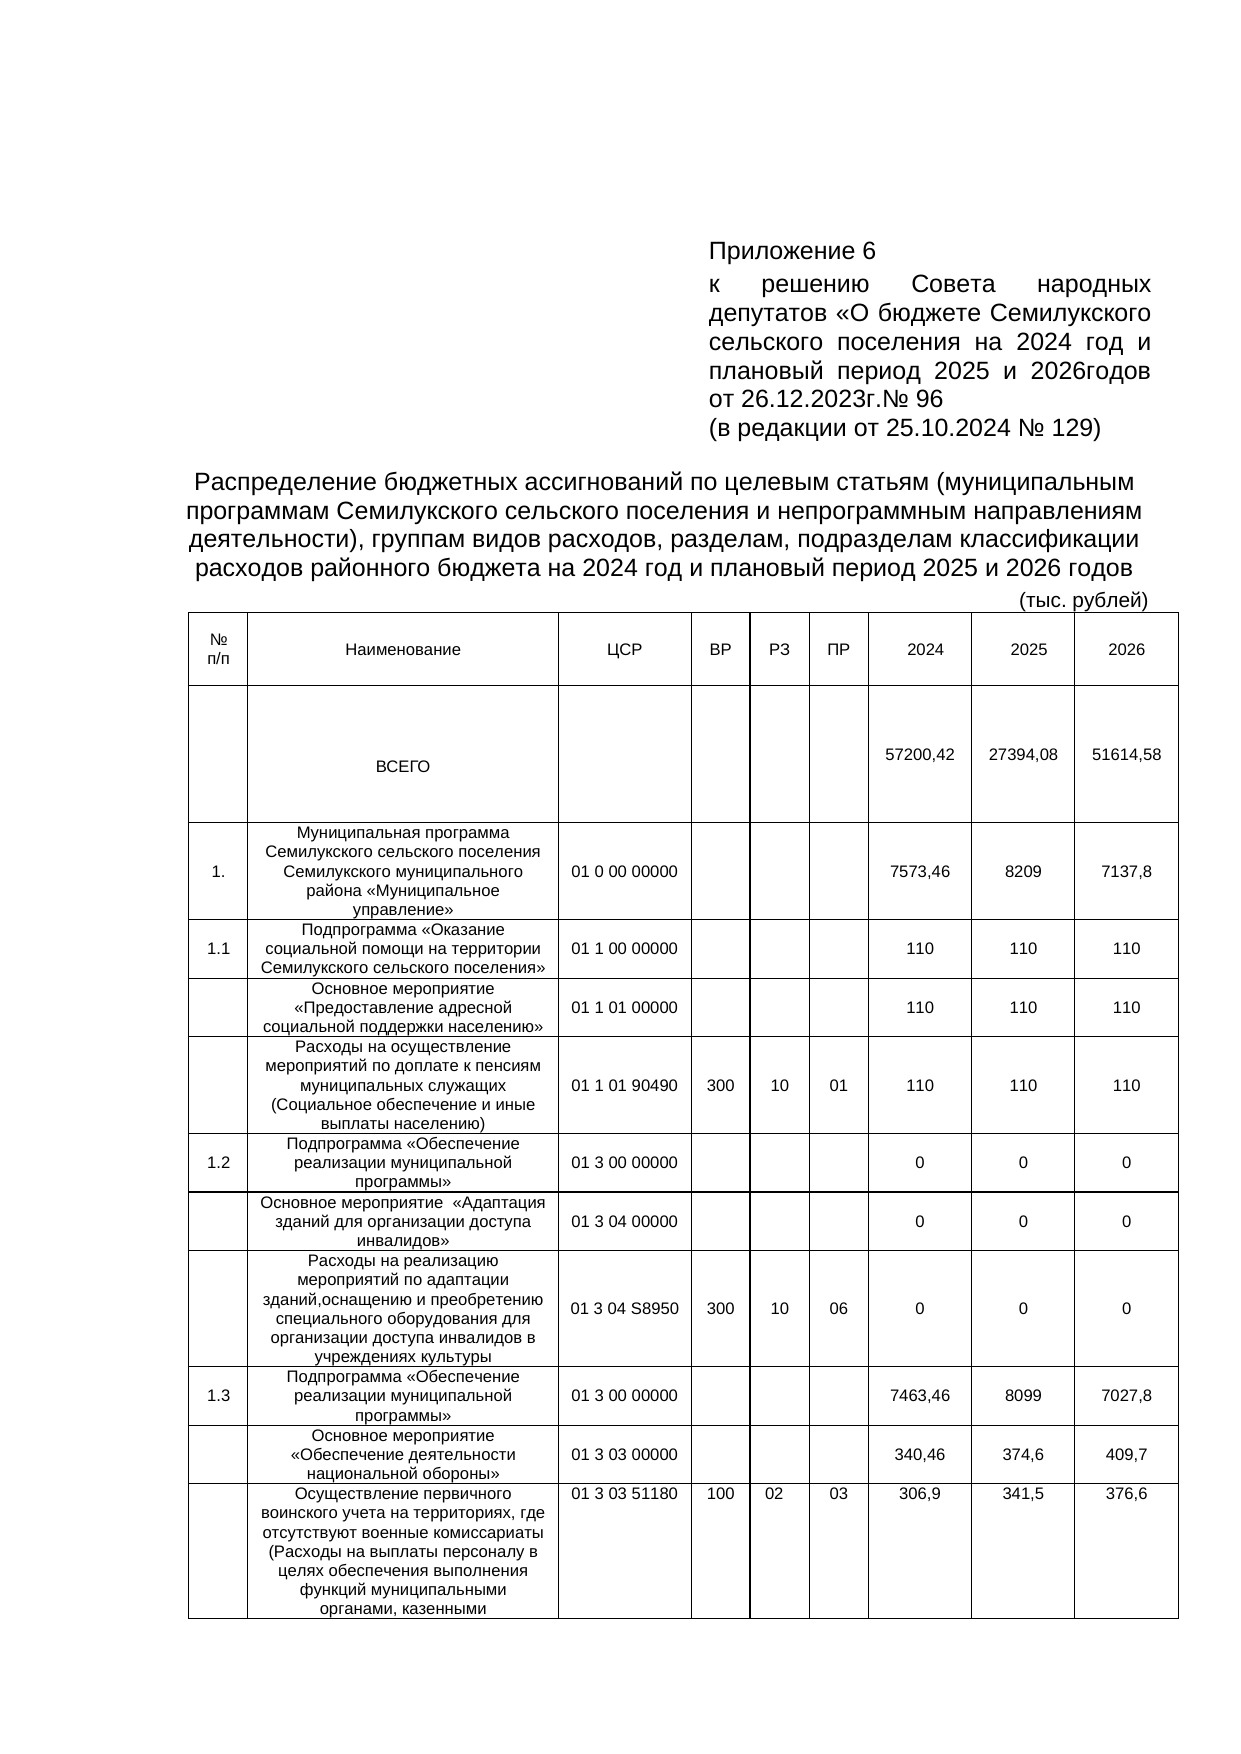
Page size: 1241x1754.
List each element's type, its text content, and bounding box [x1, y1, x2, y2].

table_cell 06 [810, 1251, 868, 1366]
table_cell [810, 686, 868, 822]
table_header 2025 [972, 613, 1074, 685]
table_cell 1.1 [189, 920, 247, 977]
table_cell 01 3 00 00000 [559, 1134, 691, 1191]
table_cell Муниципальная программа Семилукского сельского поселения Семилукского муниципального района «Муниципальное управление» [248, 823, 558, 919]
table_cell 110 [1075, 1037, 1178, 1133]
table_header 2024 [869, 613, 971, 685]
text (в редакции от 25.10.2024 № 129) [709, 413, 1152, 442]
table_cell 51614,58 [1075, 686, 1178, 822]
table_header РЗ [751, 613, 809, 685]
table_cell 8209 [972, 823, 1074, 919]
table_cell 110 [1075, 979, 1178, 1036]
table_cell [810, 1426, 868, 1483]
table_header № п/п [189, 613, 247, 685]
table_header ЦСР [559, 613, 691, 685]
table_cell [751, 686, 809, 822]
table_cell 01 3 03 51180 [559, 1484, 691, 1618]
text Распределение бюджетных ассигнований по целевым статьям (муниципальным программам Семилукского сельского поселения и непрограммным направлениям деятельности), группам видов расходов, разделам, подразделам классификации расходов районного бюджета на 2024 год и плановый период 2025 и 2026 годов [177, 467, 1152, 582]
table_cell ВСЕГО [248, 686, 558, 822]
table_cell 0 [972, 1251, 1074, 1366]
table_cell 01 0 00 00000 [559, 823, 691, 919]
table_cell 110 [972, 920, 1074, 977]
table_cell [189, 686, 247, 822]
table_cell 01 1 00 00000 [559, 920, 691, 977]
table_cell [751, 979, 809, 1036]
table_cell 01 [810, 1037, 868, 1133]
table_cell Расходы на реализацию мероприятий по адаптации зданий,оснащению и преобретению специального оборудования для организации доступа инвалидов в учреждениях культуры [248, 1251, 558, 1366]
table_cell 300 [692, 1037, 749, 1133]
table_cell Основное мероприятие «Адаптация зданий для организации доступа инвалидов» [248, 1193, 558, 1250]
table_cell [692, 1134, 749, 1191]
table_cell 01 1 01 90490 [559, 1037, 691, 1133]
table_cell [692, 1426, 749, 1483]
table_cell 341,5 [972, 1484, 1074, 1618]
table_cell 306,9 [869, 1484, 971, 1618]
table_cell 1. [189, 823, 247, 919]
table_cell 7573,46 [869, 823, 971, 919]
table_cell 02 [751, 1484, 809, 1618]
table_cell 1.2 [189, 1134, 247, 1191]
table_cell [751, 1426, 809, 1483]
table_cell 0 [1075, 1193, 1178, 1250]
table_cell [189, 1193, 247, 1250]
table_cell 7463,46 [869, 1367, 971, 1424]
table_cell 01 1 01 00000 [559, 979, 691, 1036]
table_cell 10 [751, 1037, 809, 1133]
table_cell 0 [869, 1193, 971, 1250]
table_cell 409,7 [1075, 1426, 1178, 1483]
table_header Наименование [248, 613, 558, 685]
table_cell [810, 823, 868, 919]
table_cell [559, 686, 691, 822]
table_cell 03 [810, 1484, 868, 1618]
table_cell 0 [869, 1251, 971, 1366]
table_cell [751, 823, 809, 919]
table_cell [692, 1367, 749, 1424]
table_header 2026 [1075, 613, 1178, 685]
table_cell 27394,08 [972, 686, 1074, 822]
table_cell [248, 1484, 558, 1618]
table_cell [692, 686, 749, 822]
table_header ПР [810, 613, 868, 685]
table_cell [692, 979, 749, 1036]
text к решению Совета народных депутатов «О бюджете Семилукского сельского поселения на 2024 год и плановый период 2025 и 2026годов от 26.12.2023г.№ 96 [709, 269, 1152, 413]
table_cell [810, 1134, 868, 1191]
table_cell 0 [972, 1193, 1074, 1250]
table_cell 01 3 04 00000 [559, 1193, 691, 1250]
table_cell 100 [692, 1484, 749, 1618]
table_cell [189, 1251, 247, 1366]
table_cell [692, 1193, 749, 1250]
table_cell Основное мероприятие «Обеспечение деятельности национальной обороны» [248, 1426, 558, 1483]
table_cell [692, 920, 749, 977]
table_cell 7137,8 [1075, 823, 1178, 919]
table_cell [751, 920, 809, 977]
table_cell 110 [869, 979, 971, 1036]
table_cell 0 [1075, 1251, 1178, 1366]
table_cell [810, 979, 868, 1036]
table_cell [810, 1367, 868, 1424]
table_cell [189, 1426, 247, 1483]
text Приложение 6 [709, 236, 1152, 265]
table_cell 110 [1075, 920, 1178, 977]
table_cell Расходы на осуществление мероприятий по доплате к пенсиям муниципальных служащих (Социальное обеспечение и иные выплаты населению) [248, 1037, 558, 1133]
table_cell 0 [869, 1134, 971, 1191]
table_header ВР [692, 613, 749, 685]
table_cell 0 [972, 1134, 1074, 1191]
table_cell Подпрограмма «Обеспечение реализации муниципальной программы» [248, 1134, 558, 1191]
table_cell 1.3 [189, 1367, 247, 1424]
table_cell 374,6 [972, 1426, 1074, 1483]
table_cell [692, 823, 749, 919]
table_cell 7027,8 [1075, 1367, 1178, 1424]
table_cell [810, 1193, 868, 1250]
table_cell [751, 1134, 809, 1191]
table_cell 0 [1075, 1134, 1178, 1191]
table_cell 110 [972, 979, 1074, 1036]
table_cell 376,6 [1075, 1484, 1178, 1618]
table_cell 01 3 00 00000 [559, 1367, 691, 1424]
table_cell 8099 [972, 1367, 1074, 1424]
table_cell [751, 1367, 809, 1424]
table_cell 110 [869, 920, 971, 977]
table_cell [189, 1484, 247, 1618]
text (тыс. рублей) [177, 588, 1152, 612]
table_cell 300 [692, 1251, 749, 1366]
table_cell 01 3 04 S8950 [559, 1251, 691, 1366]
table_cell [751, 1193, 809, 1250]
table_cell 340,46 [869, 1426, 971, 1483]
table_cell [189, 979, 247, 1036]
table_cell 57200,42 [869, 686, 971, 822]
table_cell [810, 920, 868, 977]
table_cell 110 [869, 1037, 971, 1133]
table_cell Основное мероприятие «Предоставление адресной социальной поддержки населению» [248, 979, 558, 1036]
table_cell Подпрограмма «Оказание социальной помощи на территории Семилукского сельского поселения» [248, 920, 558, 977]
table_cell 10 [751, 1251, 809, 1366]
table_cell 01 3 03 00000 [559, 1426, 691, 1483]
table_cell 110 [972, 1037, 1074, 1133]
table_cell Подпрограмма «Обеспечение реализации муниципальной программы» [248, 1367, 558, 1424]
table_cell [189, 1037, 247, 1133]
